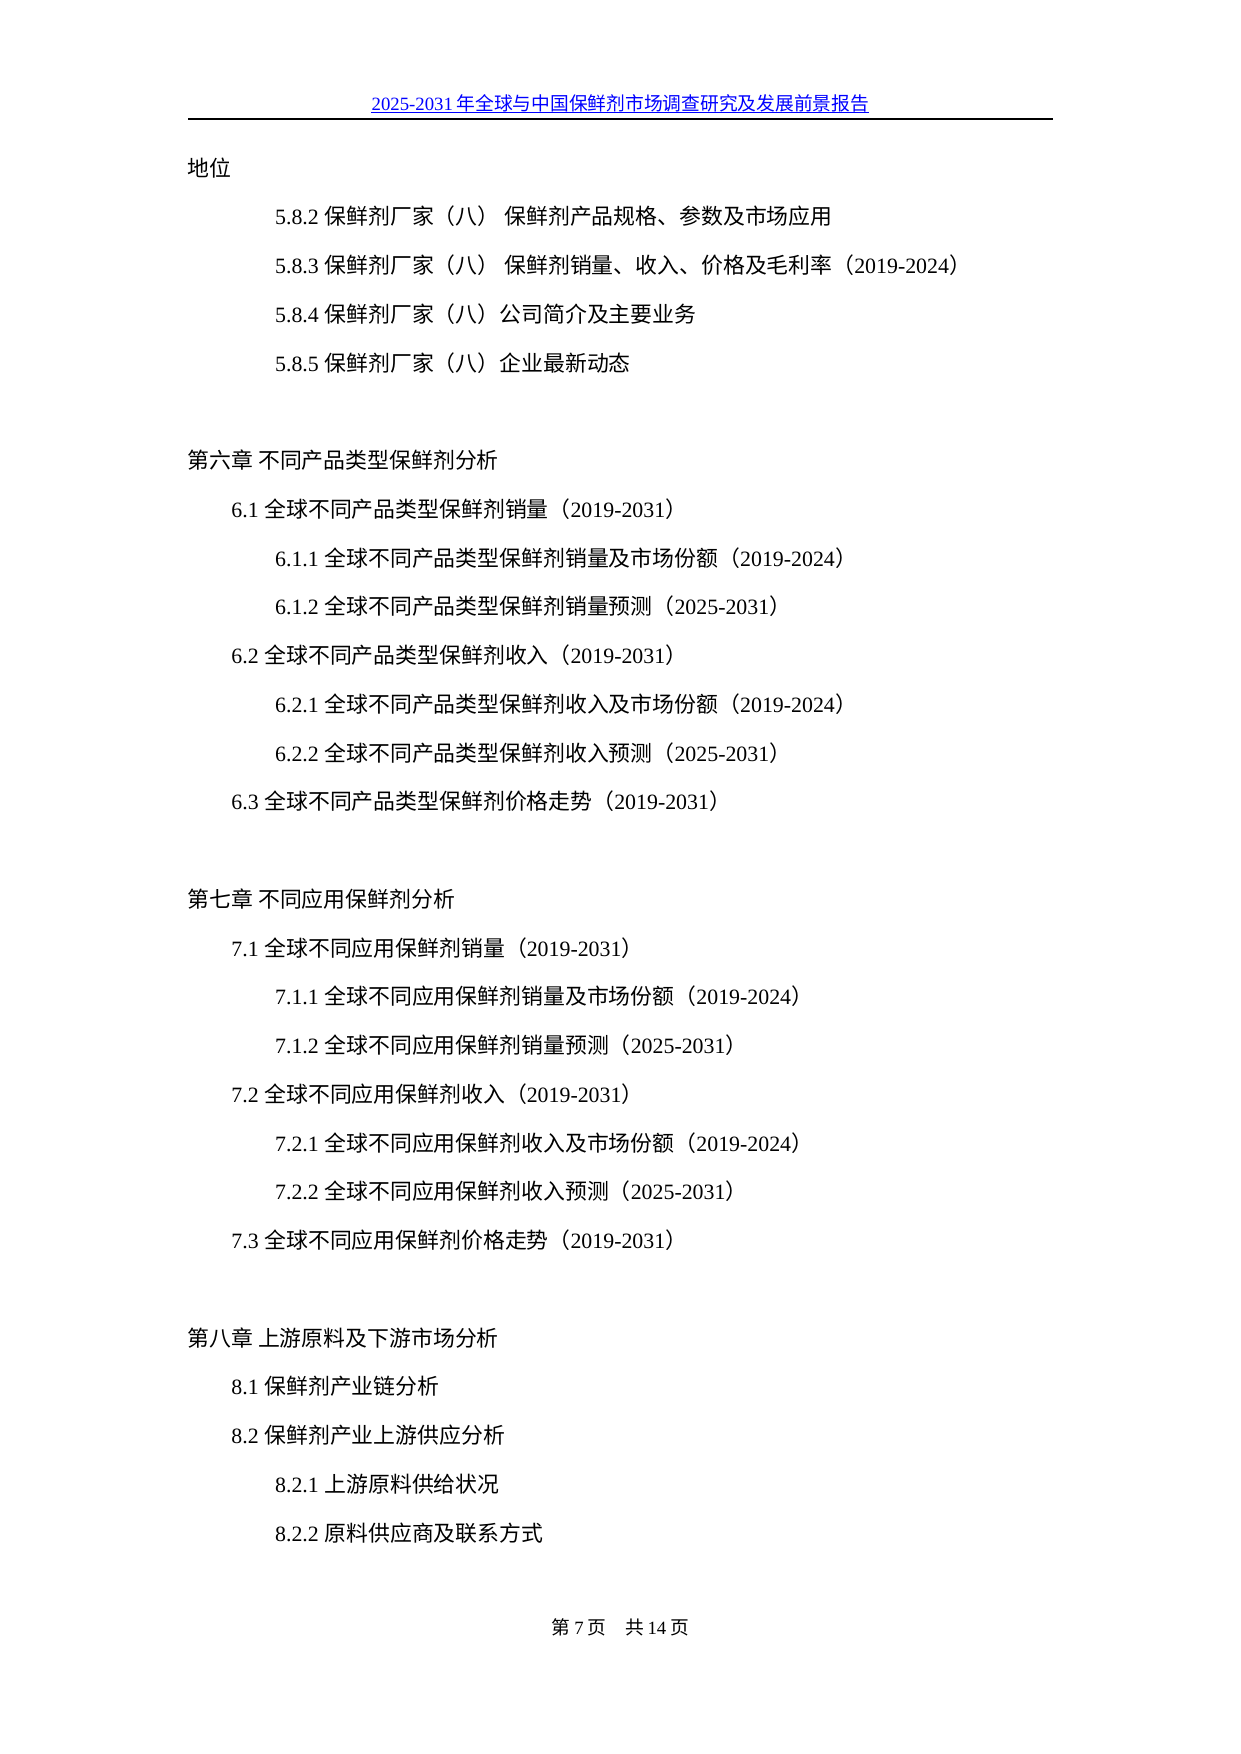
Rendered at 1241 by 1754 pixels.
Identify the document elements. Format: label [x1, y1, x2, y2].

text [187, 150, 1053, 1548]
